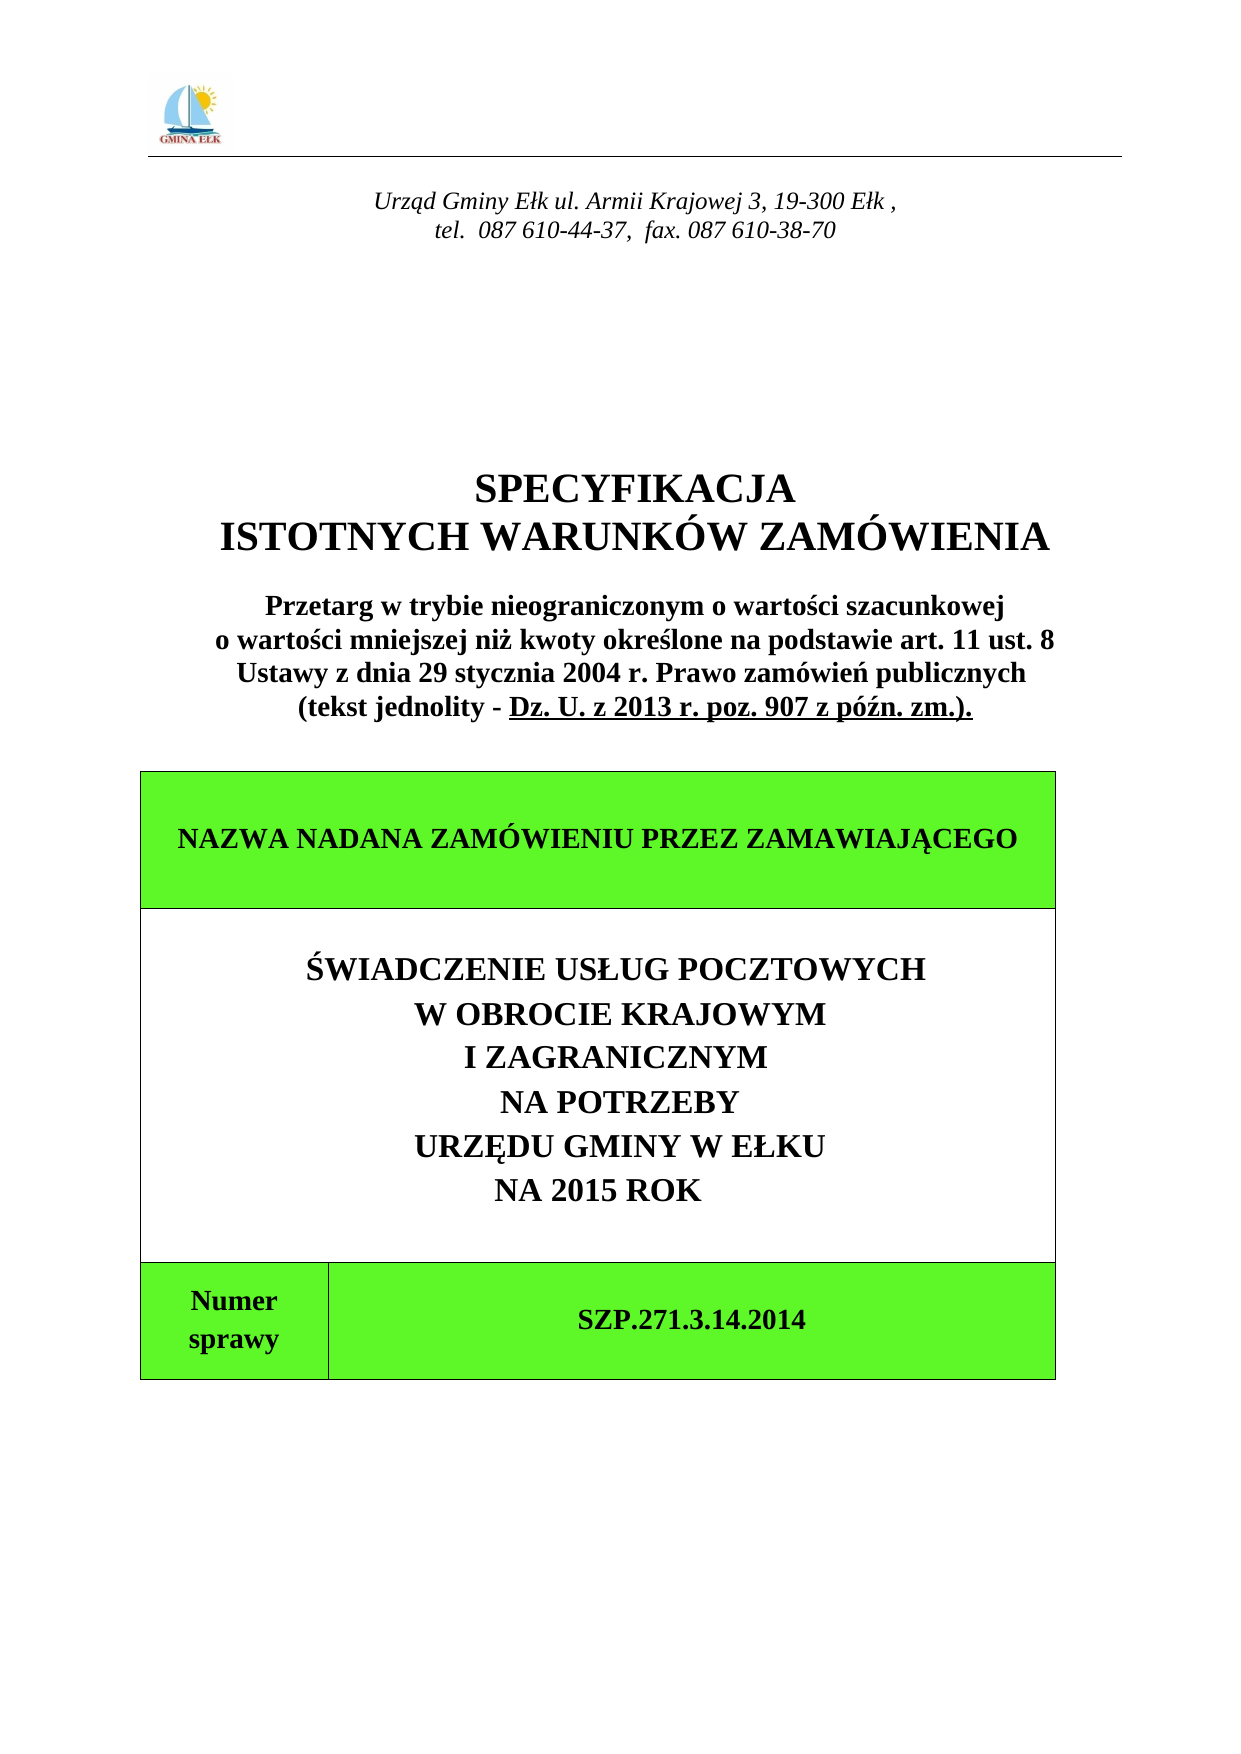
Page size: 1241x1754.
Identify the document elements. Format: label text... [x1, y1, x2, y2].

picture [147, 73, 234, 155]
table_cell ŚWIADCZENIE USŁUG POCZTOWYCH W OBROCIE KRAJOWYM I ZAGRANICZNYM NA POTRZEBY URZĘDU GMINY W EŁKU NA 2015 ROK [141, 909, 1055, 1262]
subtitle ISTOTNYCH WARUNKÓW ZAMÓWIENIA [148, 512, 1122, 560]
table_cell Numer sprawy [141, 1263, 328, 1379]
table_header NAZWA NADANA ZAMÓWIENIU PRZEZ ZAMAWIAJĄCEGO [141, 772, 1055, 908]
subtitle SPECYFIKACJA [148, 464, 1122, 512]
text Urząd Gminy Ełk ul. Armii Krajowej 3, 19-300 Ełk , [148, 186, 1122, 215]
subtitle o wartości mniejszej niż kwoty określone na podstawie art. 11 ust. 8 [148, 622, 1122, 656]
subtitle Przetarg w trybie nieograniczonym o wartości szacunkowej [148, 588, 1122, 622]
text tel. 087 610-44-37, fax. 087 610-38-70 [148, 215, 1122, 243]
text Ustawy z dnia 29 stycznia 2004 r. Prawo zamówień publicznych (tekst jednolity - Dz. U. z 2013 r. poz. 907 z późn. zm.). [148, 656, 1122, 723]
table_cell SZP.271.3.14.2014 [329, 1263, 1055, 1379]
